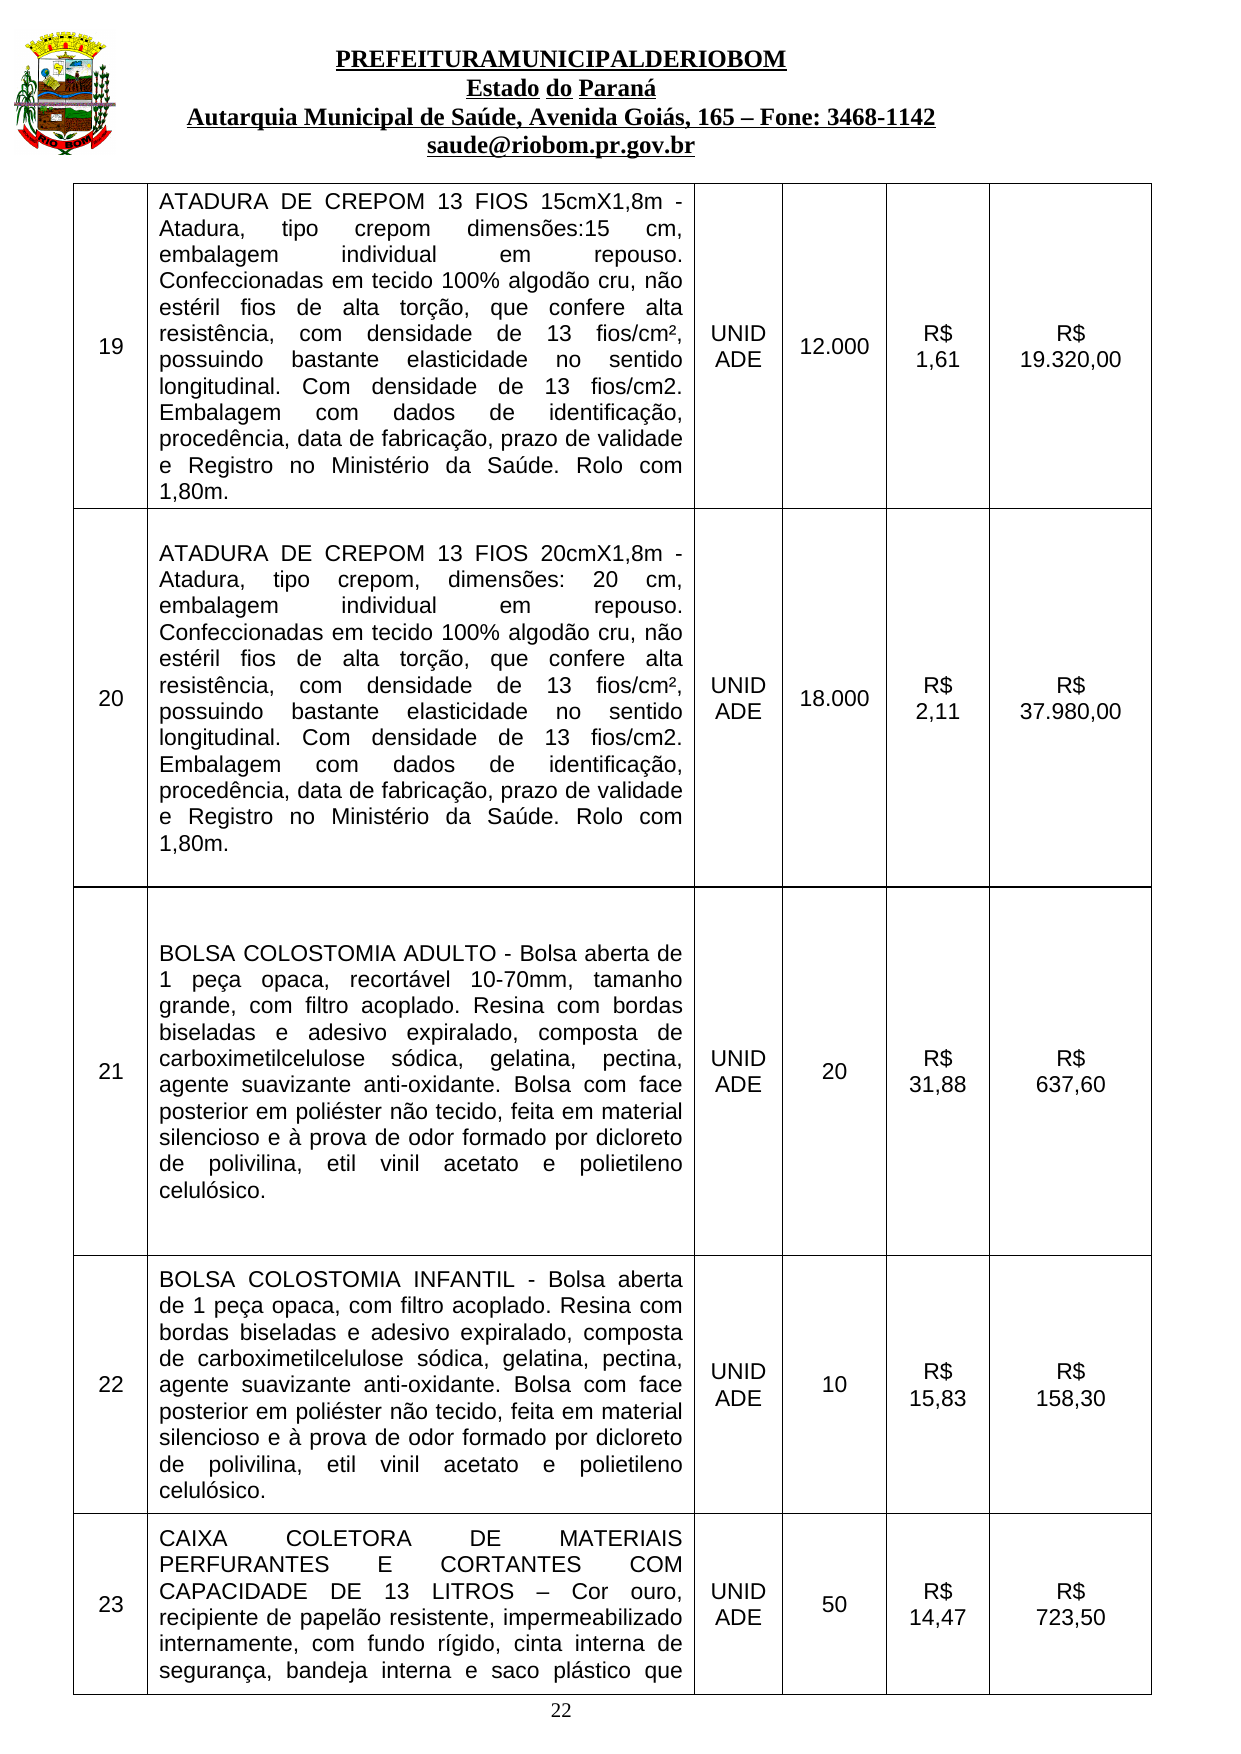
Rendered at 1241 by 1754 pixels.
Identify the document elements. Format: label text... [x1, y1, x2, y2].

table_cell 12.000 [783, 184, 886, 508]
table_cell UNIDADE [695, 1256, 782, 1513]
table_cell R$ 31,88 [887, 888, 989, 1255]
table_cell ATADURA DE CREPOM 13 FIOS 15cmX1,8m - Atadura, tipo crepom dimensões:15 cm, embalagem individual em repouso. Confeccionadas em tecido 100% algodão cru, não estéril fios de alta torção, que confere alta resistência, com densidade de 13 fios/cm², possuindo bastante elasticidade no sentido longitudinal. Com densidade de 13 fios/cm2. Embalagem com dados de identificação, procedência, data de fabricação, prazo de validade e Registro no Ministério da Saúde. Rolo com 1,80m. [148, 184, 694, 508]
table_cell R$ 1,61 [887, 184, 989, 508]
table_cell 19 [74, 184, 147, 508]
table_cell R$ 14,47 [887, 1514, 989, 1694]
table_cell R$ 158,30 [990, 1256, 1151, 1513]
table_cell R$ 2,11 [887, 509, 989, 886]
table_cell R$ 15,83 [887, 1256, 989, 1513]
table_cell UNIDADE [695, 184, 782, 508]
table_cell 21 [74, 888, 147, 1255]
table_cell R$ 37.980,00 [990, 509, 1151, 886]
table_cell R$ 19.320,00 [990, 184, 1151, 508]
picture [14, 29, 116, 155]
table_cell BOLSA COLOSTOMIA INFANTIL - Bolsa aberta de 1 peça opaca, com filtro acoplado. Resina com bordas biseladas e adesivo expiralado, composta de carboximetilcelulose sódica, gelatina, pectina, agente suavizante anti-oxidante. Bolsa com face posterior em poliéster não tecido, feita em material silencioso e à prova de odor formado por dicloreto de polivilina, etil vinil acetato e polietileno celulósico. [148, 1256, 694, 1513]
table_cell 18.000 [783, 509, 886, 886]
table_cell UNIDADE [695, 888, 782, 1255]
table_cell 22 [74, 1256, 147, 1513]
table_cell BOLSA COLOSTOMIA ADULTO - Bolsa aberta de 1 peça opaca, recortável 10-70mm, tamanho grande, com filtro acoplado. Resina com bordas biseladas e adesivo expiralado, composta de carboximetilcelulose sódica, gelatina, pectina, agente suavizante anti-oxidante. Bolsa com face posterior em poliéster não tecido, feita em material silencioso e à prova de odor formado por dicloreto de polivilina, etil vinil acetato e polietileno celulósico. [148, 888, 694, 1255]
table_cell R$ 723,50 [990, 1514, 1151, 1694]
table_cell R$ 637,60 [990, 888, 1151, 1255]
table_cell 20 [74, 509, 147, 886]
table_cell 23 [74, 1514, 147, 1694]
table_cell 50 [783, 1514, 886, 1694]
table_cell UNIDADE [695, 509, 782, 886]
table_cell UNIDADE [695, 1514, 782, 1694]
table_cell 10 [783, 1256, 886, 1513]
table_cell ATADURA DE CREPOM 13 FIOS 20cmX1,8m - Atadura, tipo crepom, dimensões: 20 cm, embalagem individual em repouso. Confeccionadas em tecido 100% algodão cru, não estéril fios de alta torção, que confere alta resistência, com densidade de 13 fios/cm², possuindo bastante elasticidade no sentido longitudinal. Com densidade de 13 fios/cm2. Embalagem com dados de identificação, procedência, data de fabricação, prazo de validade e Registro no Ministério da Saúde. Rolo com 1,80m. [148, 509, 694, 886]
table_cell 20 [783, 888, 886, 1255]
